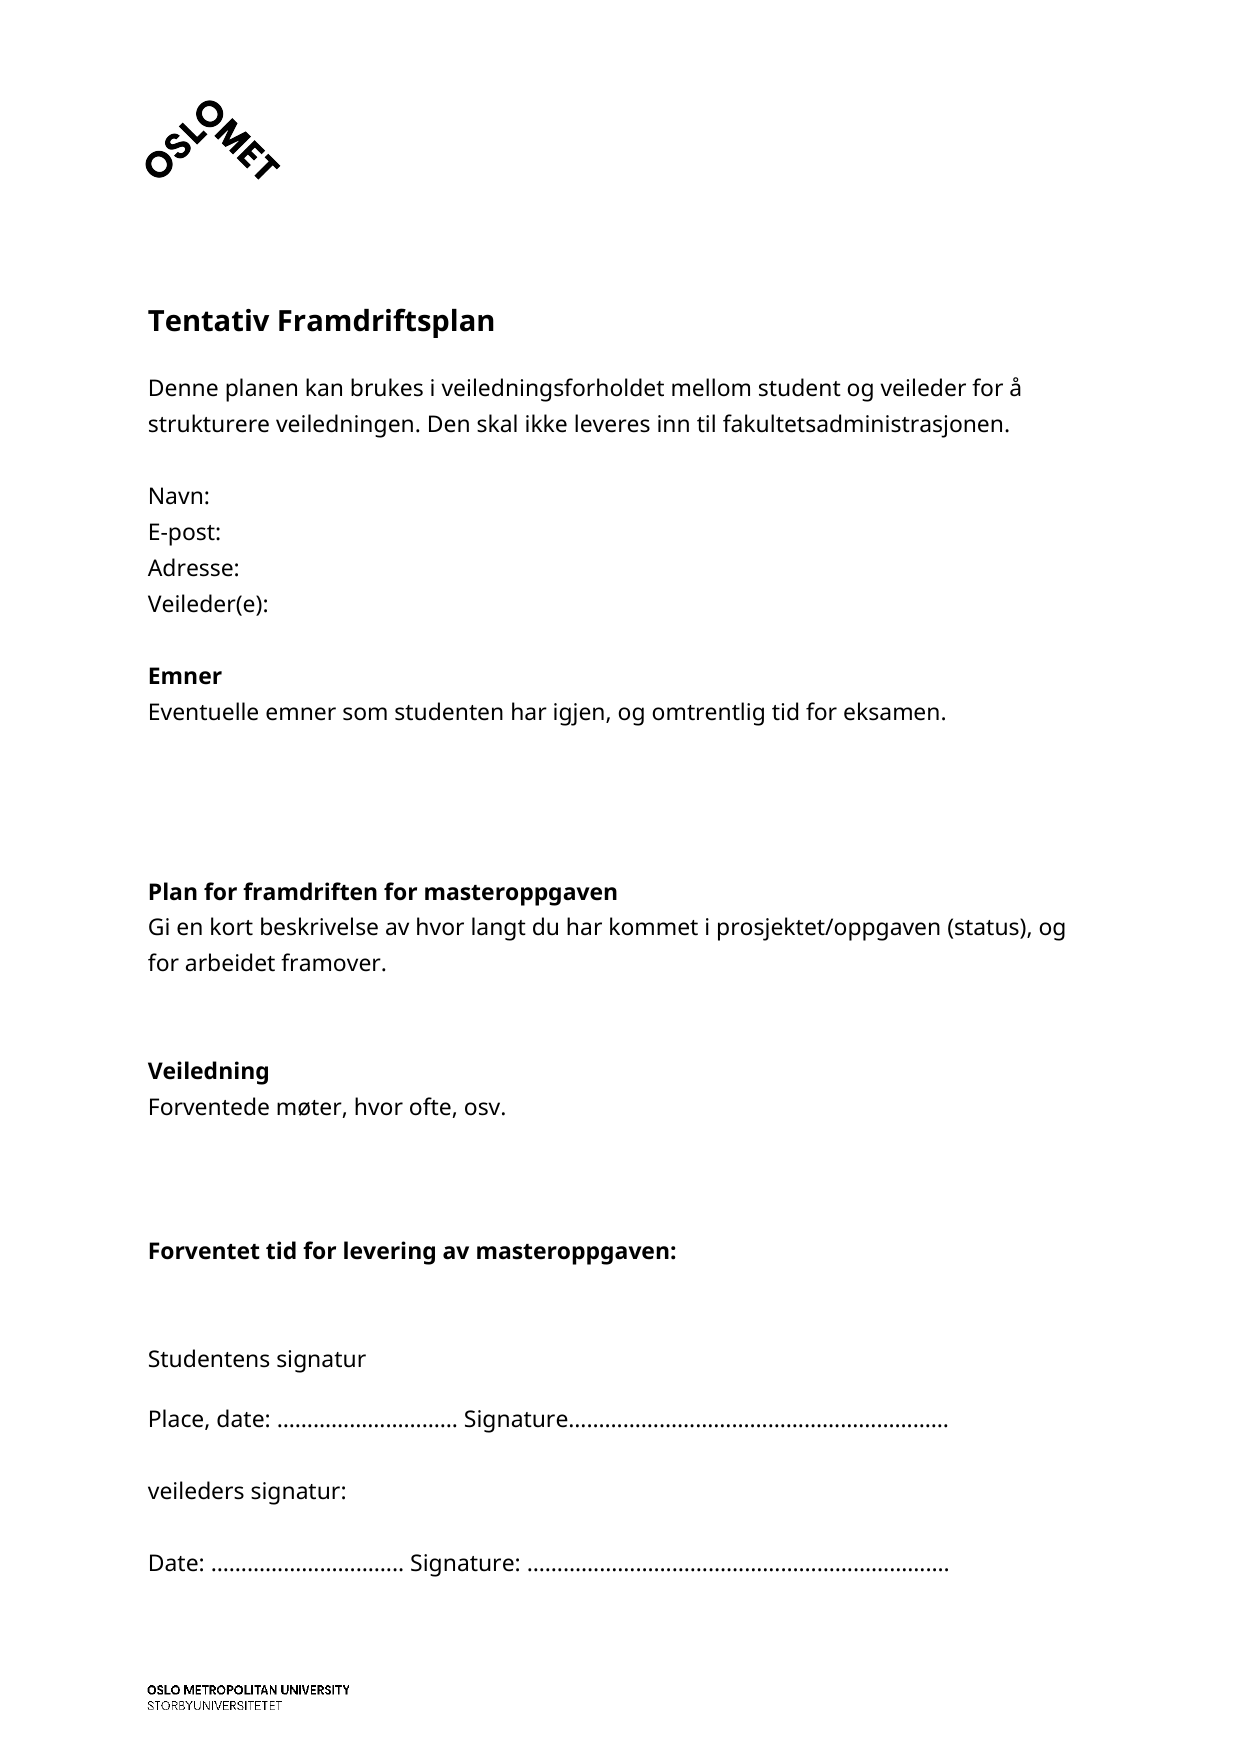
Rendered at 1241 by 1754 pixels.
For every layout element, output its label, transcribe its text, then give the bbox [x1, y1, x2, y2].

text Eventuelle emner som studenten har igjen, og omtrentlig tid for eksamen. [148, 696, 1093, 727]
text Studentens signatur [148, 1343, 1093, 1400]
subtitle Tentativ Framdriftsplan [148, 301, 1093, 340]
text Navn: [148, 480, 1093, 511]
text Veiledning [148, 1055, 1093, 1086]
text Plan for framdriften for masteroppgaven [148, 875, 1093, 907]
picture [147, 1685, 349, 1710]
text veileders signatur: [148, 1475, 1093, 1506]
text Forventede møter, hvor ofte, osv. [148, 1091, 1093, 1122]
text Adresse: [148, 552, 1093, 583]
text Date: ………………………….. Signature: ……………………………………………………………. [148, 1547, 1093, 1578]
text Veileder(e): [148, 588, 1093, 619]
picture [118, 73, 308, 205]
text E-post: [148, 516, 1093, 547]
text Forventet tid for levering av masteroppgaven: [148, 1235, 1093, 1266]
text Denne planen kan brukes i veiledningsforholdet mellom student og veileder for å strukturere veiledningen. Den skal ikke leveres inn til fakultetsadministrasjonen. [148, 372, 1093, 439]
text Gi en kort beskrivelse av hvor langt du har kommet i prosjektet/oppgaven (status), og for arbeidet framover. [148, 911, 1093, 978]
text Place, date: ………………………… Signature……………………………………………………… [148, 1403, 1093, 1434]
text Emner [148, 660, 1093, 691]
